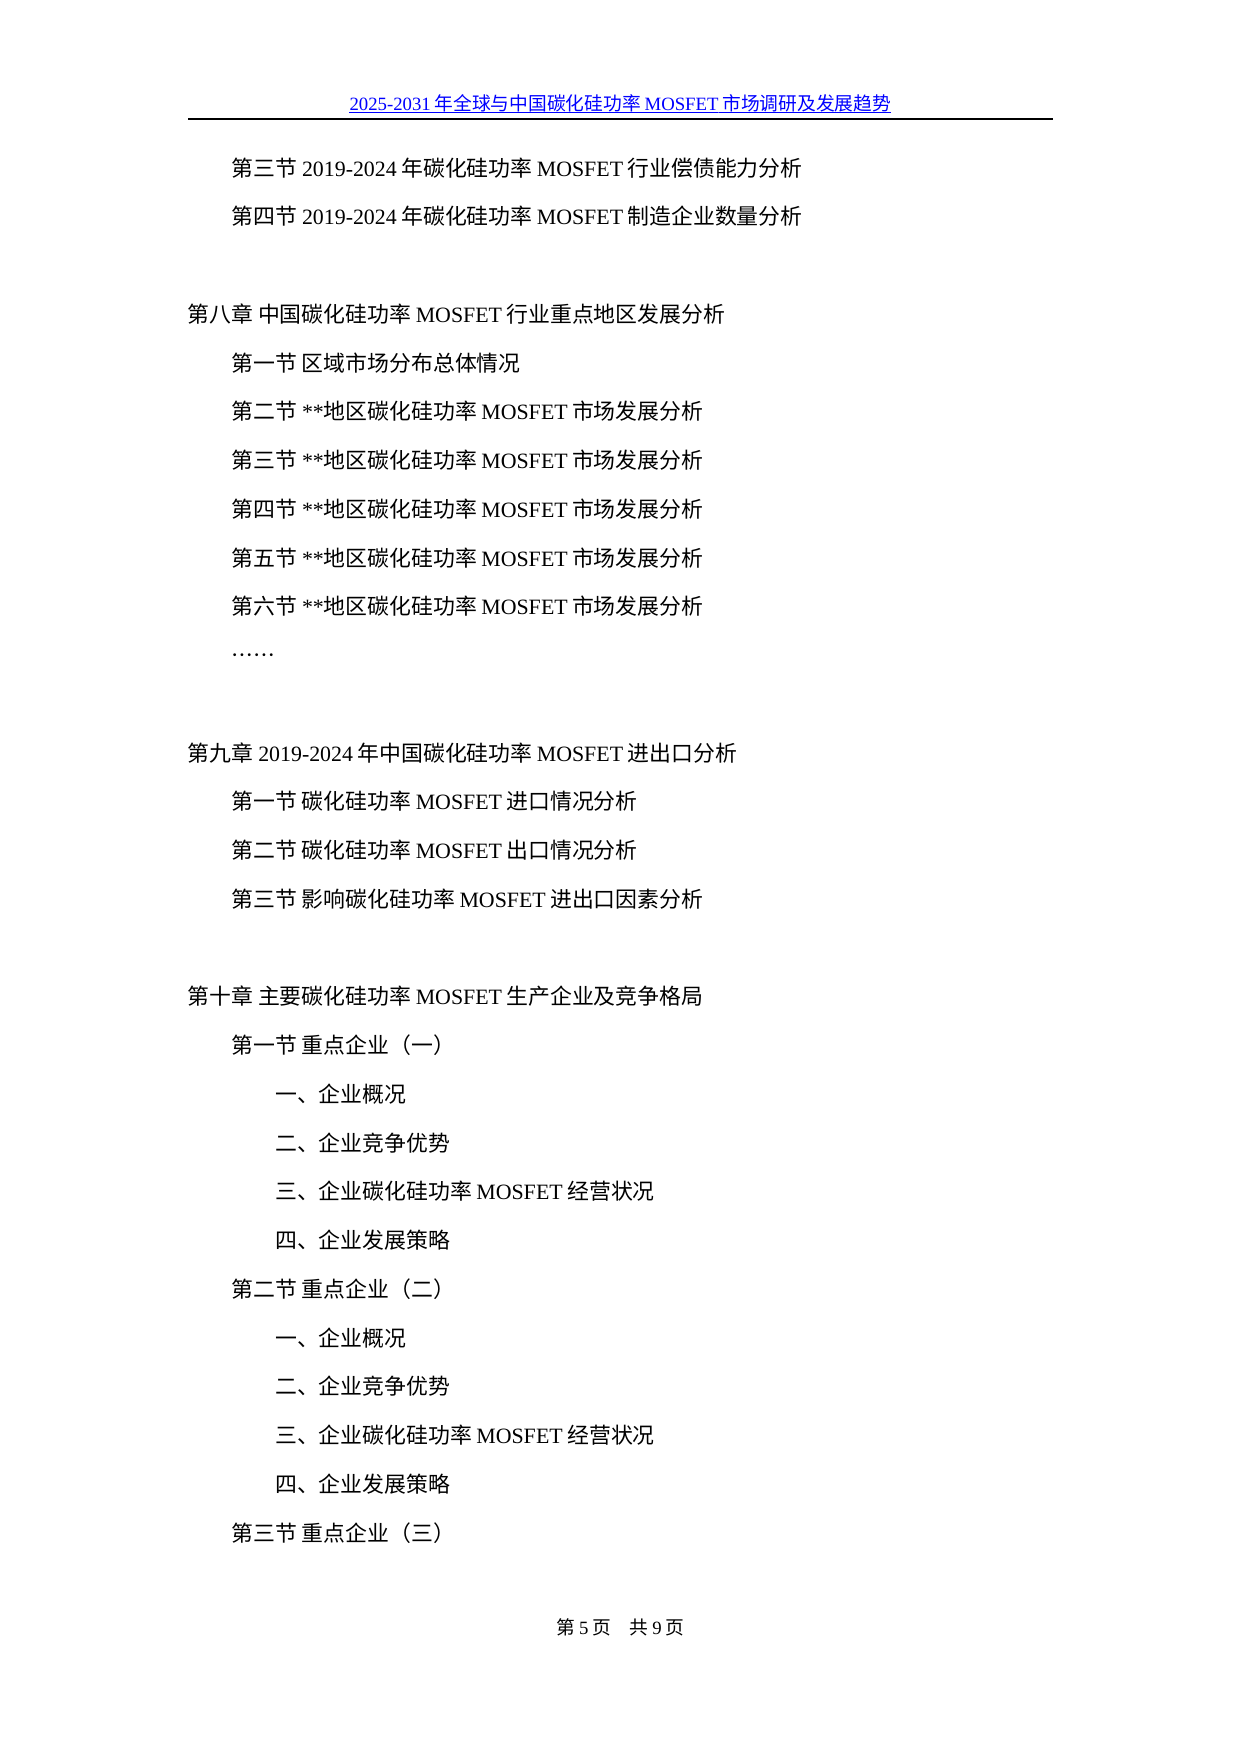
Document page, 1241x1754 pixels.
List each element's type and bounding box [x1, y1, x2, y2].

text [187, 150, 1053, 1548]
